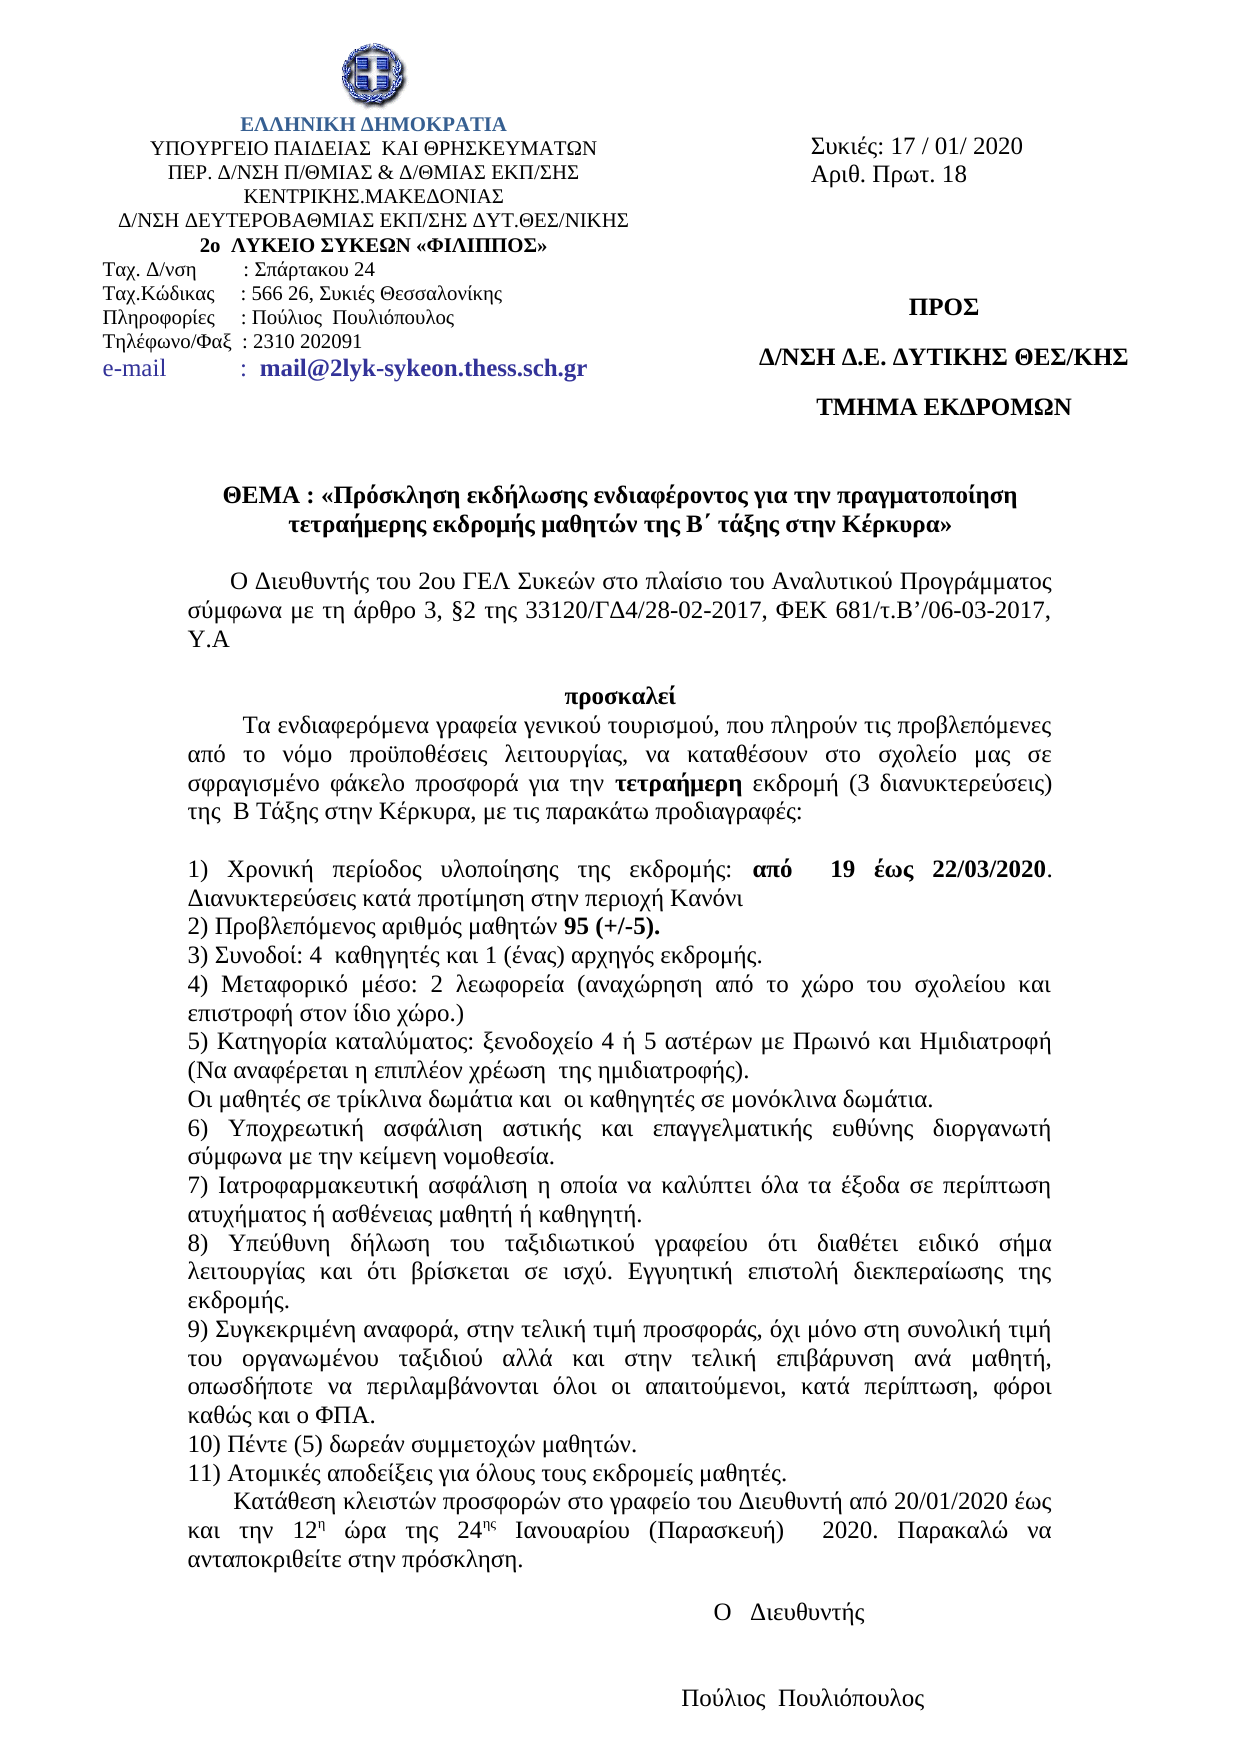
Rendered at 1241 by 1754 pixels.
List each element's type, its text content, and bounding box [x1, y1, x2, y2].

text Οι μαθητές σε τρίκλινα δωμάτια και οι καθηγητές σε μονόκλινα δωμάτια. [187, 1084, 1053, 1113]
text ΘΕΜΑ : «Πρόσκληση εκδήλωσης ενδιαφέροντος για την πραγματοποίηση τετραήμερης εκδρομής μαθητών της B΄ τάξης στην Κέρκυρα» [187, 480, 1053, 538]
text 5) Κατηγορία καταλύματος: ξενοδοχείο 4 ή 5 αστέρων με Πρωινό και Ημιδιατροφή (Να αναφέρεται η επιπλέον χρέωση της ημιδιατροφής). [187, 1026, 1053, 1084]
text 7) Ιατροφαρμακευτική ασφάλιση η οποία να καλύπτει όλα τα έξοδα σε περίπτωση ατυχήματος ή ασθένειας μαθητή ή καθηγητή. [187, 1170, 1053, 1228]
text Ο Διευθυντής του 2ου ΓΕΛ Συκεών στο πλαίσιο του Αναλυτικού Προγράμματος σύμφωνα με τη άρθρο 3, §2 της 33120/ΓΔ4/28-02-2017, ΦΕΚ 681/τ.B’/06-03-2017, Υ.Α [187, 566, 1053, 653]
text 9) Συγκεκριμένη αναφορά, στην τελική τιμή προσφοράς, όχι μόνο στη συνολική τιμή του οργανωμένου ταξιδιού αλλά και στην τελική επιβάρυνση ανά μαθητή, οπωσδήποτε να περιλαμβάνονται όλοι οι απαιτούμενοι, κατά περίπτωση, φόροι καθώς και ο ΦΠΑ. [187, 1314, 1053, 1429]
text Κατάθεση κλειστών προσφορών στο γραφείο του Διευθυντή από 20/01/2020 έως και την 12η ώρα της 24ης Ιανουαρίου (Παρασκευή) 2020. Παρακαλώ να ανταποκριθείτε στην πρόσκληση. [187, 1486, 1053, 1573]
text Πούλιος Πουλιόπουλος [187, 1683, 1053, 1712]
text προσκαλεί [187, 681, 1053, 710]
text 3) Συνοδοί: 4 καθηγητές και 1 (ένας) αρχηγός εκδρομής. [187, 940, 1053, 969]
text 10) Πέντε (5) δωρεάν συμμετοχών μαθητών. [187, 1429, 1053, 1458]
text 8) Υπεύθυνη δήλωση του ταξιδιωτικού γραφείου ότι διαθέτει ειδικό σήμα λειτουργίας και ότι βρίσκεται σε ισχύ. Εγγυητική επιστολή διεκπεραίωσης της εκδρομής. [187, 1228, 1053, 1314]
text Ο Διευθυντής [187, 1597, 1053, 1626]
text 4) Μεταφορικό μέσο: 2 λεωφορεία (αναχώρηση από το χώρο του σχολείου και επιστροφή στον ίδιο χώρο.) [187, 969, 1053, 1026]
text 2) Προβλεπόμενος αριθμός μαθητών 95 (+/-5). [187, 911, 1053, 940]
text 11) Ατομικές αποδείξεις για όλους τους εκδρομείς μαθητές. [187, 1458, 1053, 1486]
text 6) Υποχρεωτική ασφάλιση αστικής και επαγγελματικής ευθύνης διοργανωτή σύμφωνα με την κείμενη νομοθεσία. [187, 1113, 1053, 1170]
text Τα ενδιαφερόμενα γραφεία γενικού τουρισμού, που πληρούν τις προβλεπόμενες από το νόμο προϋποθέσεις λειτουργίας, να καταθέσουν στο σχολείο μας σε σφραγισμένο φάκελο προσφορά για την τετραήμερη εκδρομή (3 διανυκτερεύσεις) της Β Τάξης στην Κέρκυρα, με τις παρακάτω προδιαγραφές: [187, 710, 1053, 825]
text 1) Χρονική περίοδος υλοποίησης της εκδρομής: από 19 έως 22/03/2020. Διανυκτερεύσεις κατά προτίμηση στην περιοχή Κανόνι [187, 854, 1053, 911]
